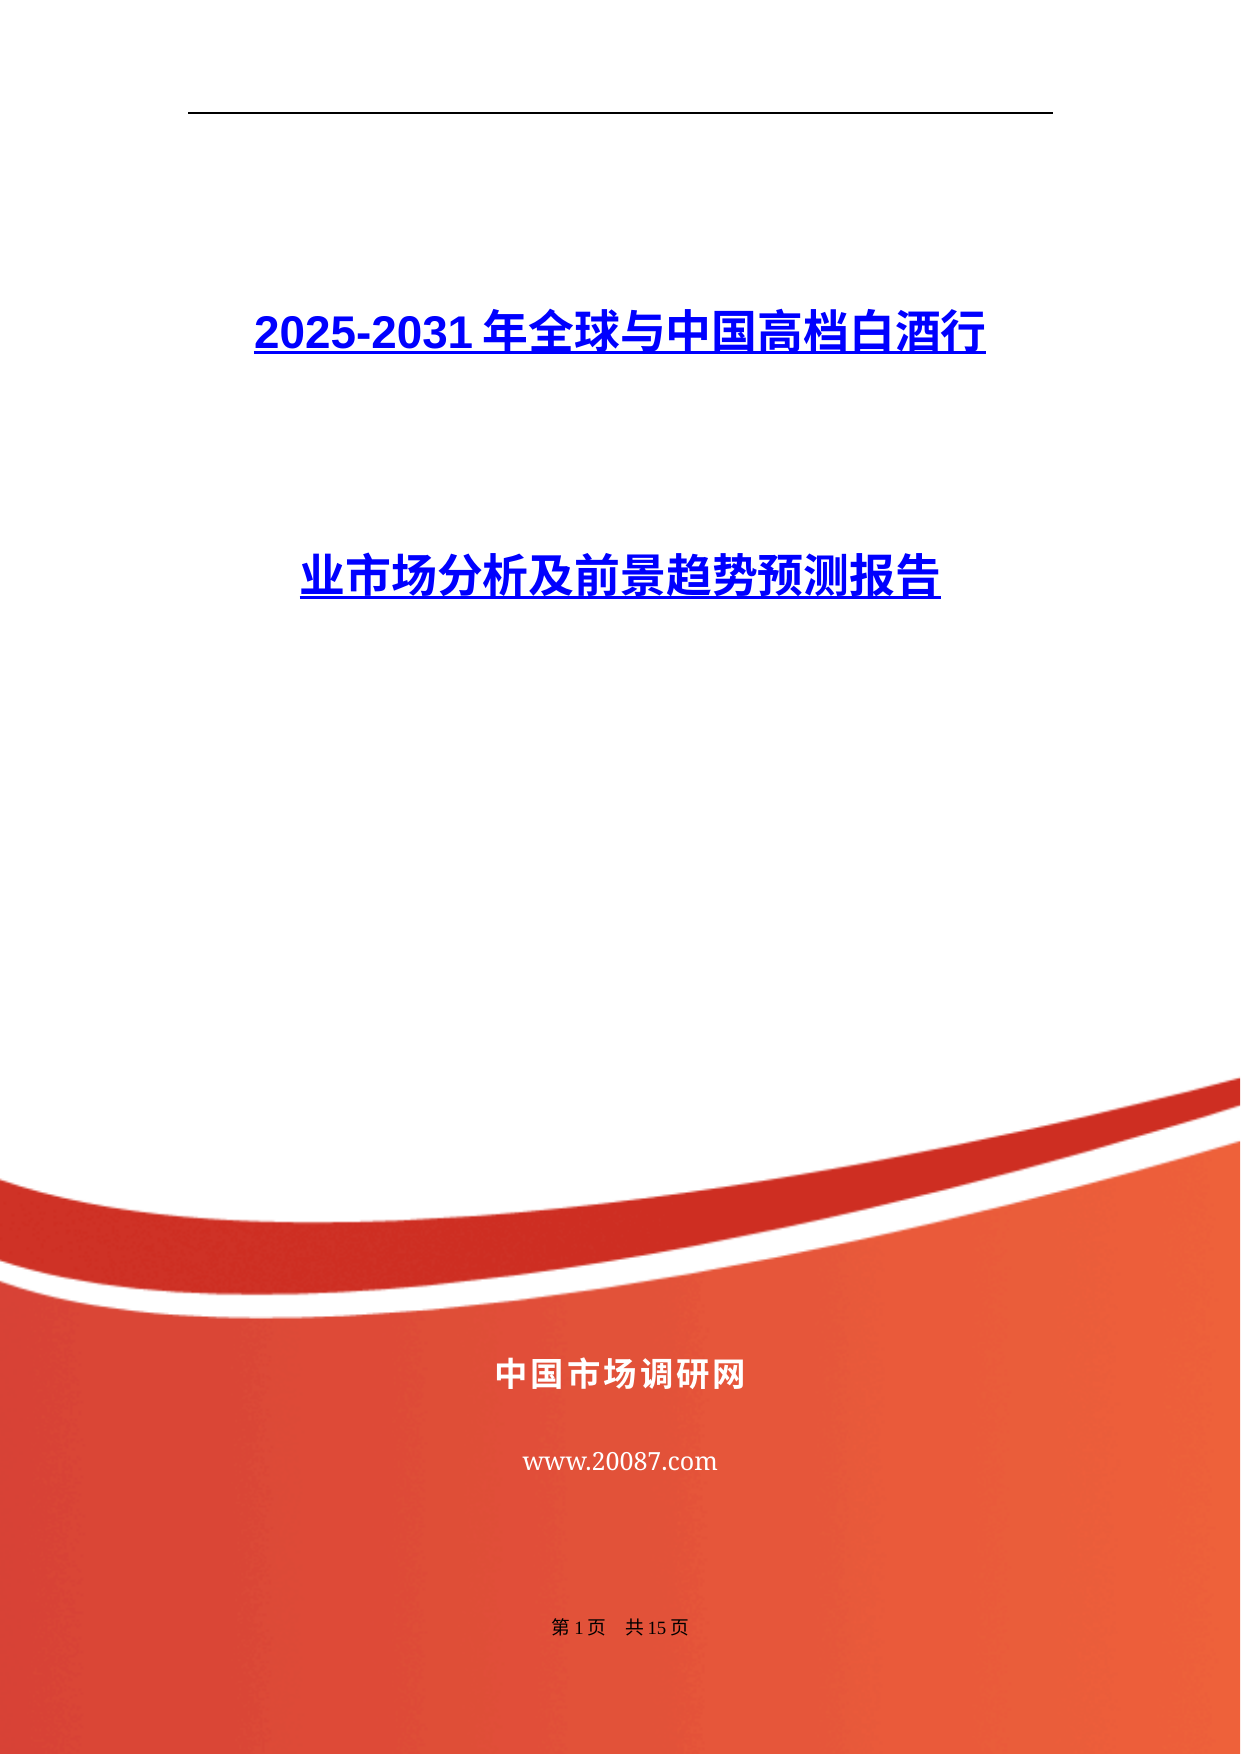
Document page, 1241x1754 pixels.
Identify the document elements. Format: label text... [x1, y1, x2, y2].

picture [0, 1006, 1241, 1754]
table_header 2025-2031年全球与中国高档白酒行业市场分析及前景趋势预测报告 [188, 207, 1053, 773]
subtitle 中国市场调研网 [187, 1339, 1053, 1404]
text www.20087.com [187, 1428, 1053, 1493]
